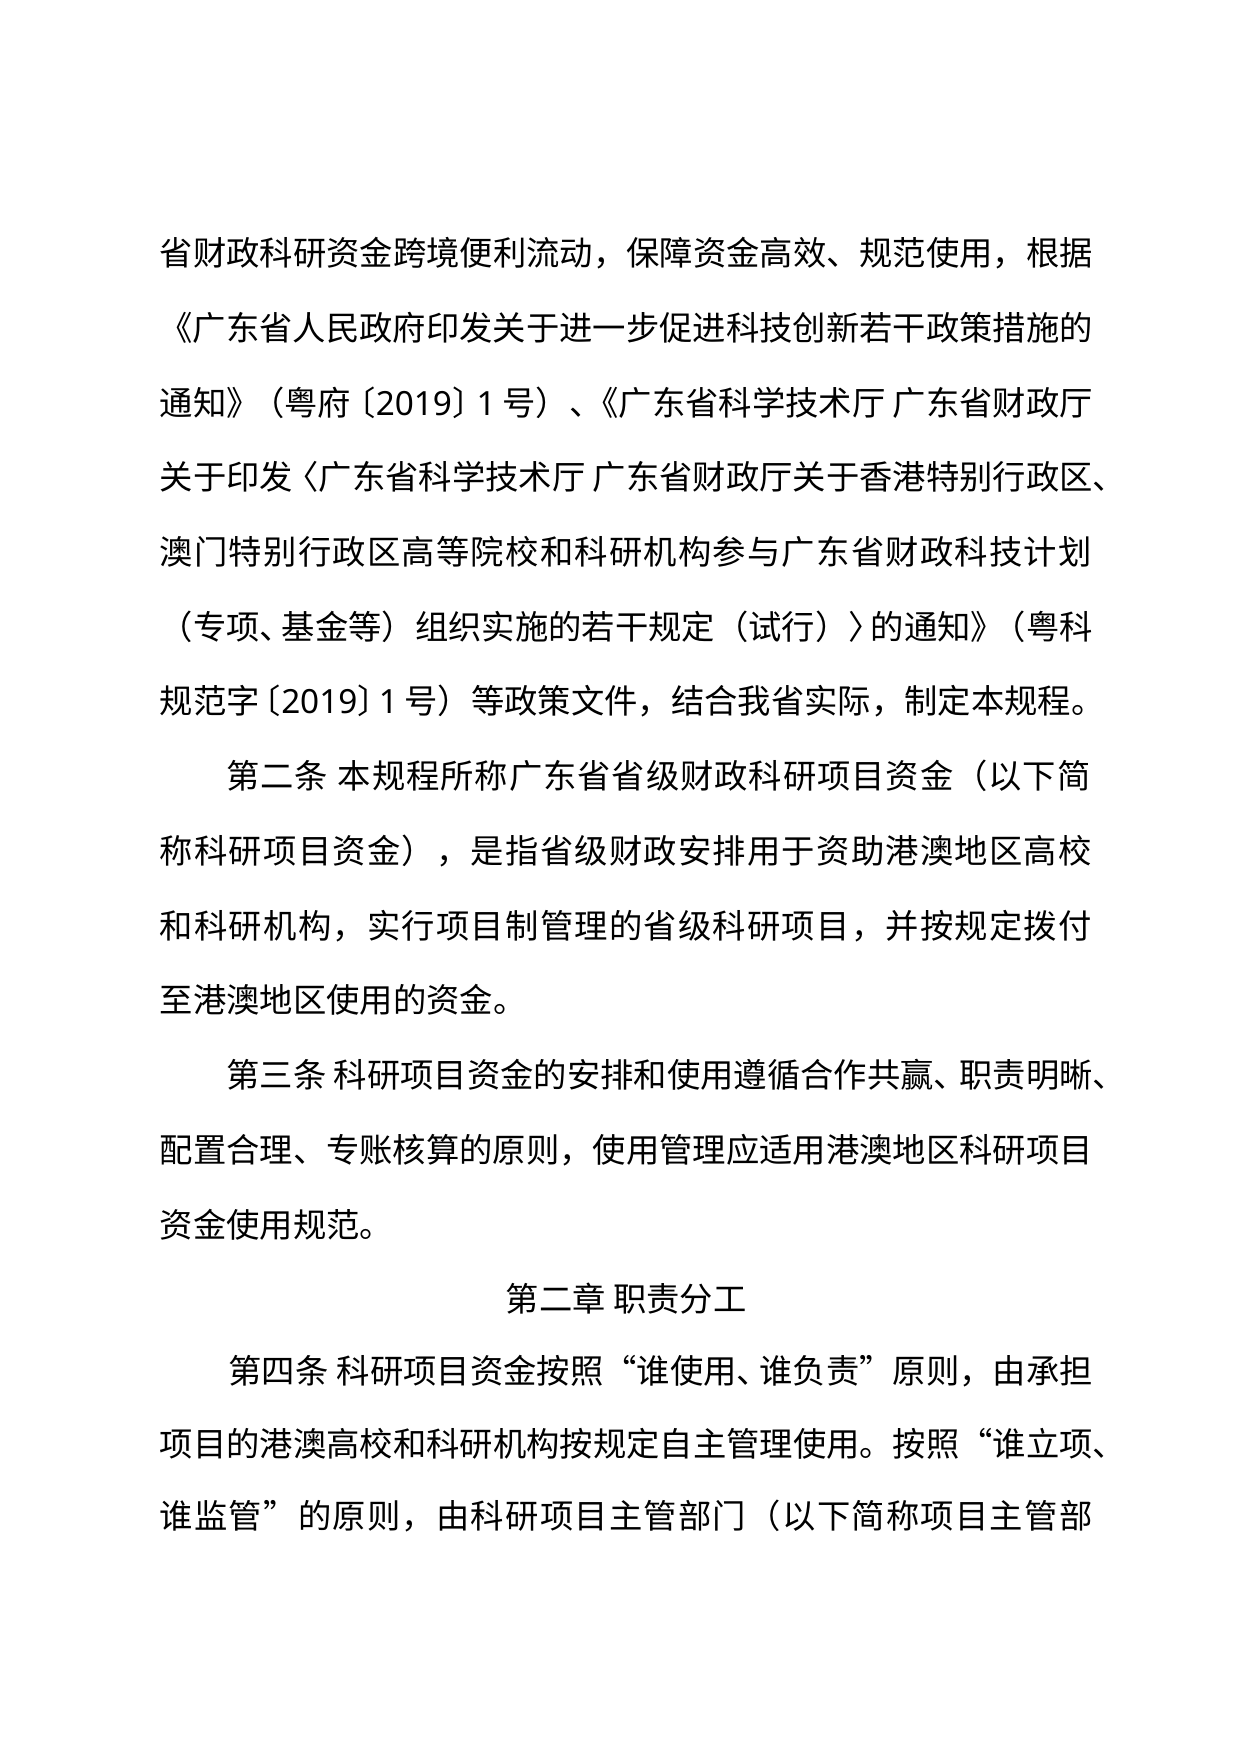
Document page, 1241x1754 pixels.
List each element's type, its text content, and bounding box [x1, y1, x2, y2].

list 第三条 科研项目资金的安排和使用遵循合作共赢、职责明晰、配置合理、专账核算的原则，使用管理应适用港澳地区科研项目资金使用规范。 [159, 1123, 1092, 1321]
list 第二条 本规程所称广东省省级财政科研项目资金（以下简称科研项目资金），是指省级财政安排用于资助港澳地区高校和科研机构，实行项目制管理的省级科研项目，并按规定拨付至港澳地区使用的资金。 [159, 825, 1092, 1097]
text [159, 1420, 1092, 1540]
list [159, 227, 1092, 798]
list 第二章 职责分工 [159, 1348, 1092, 1396]
